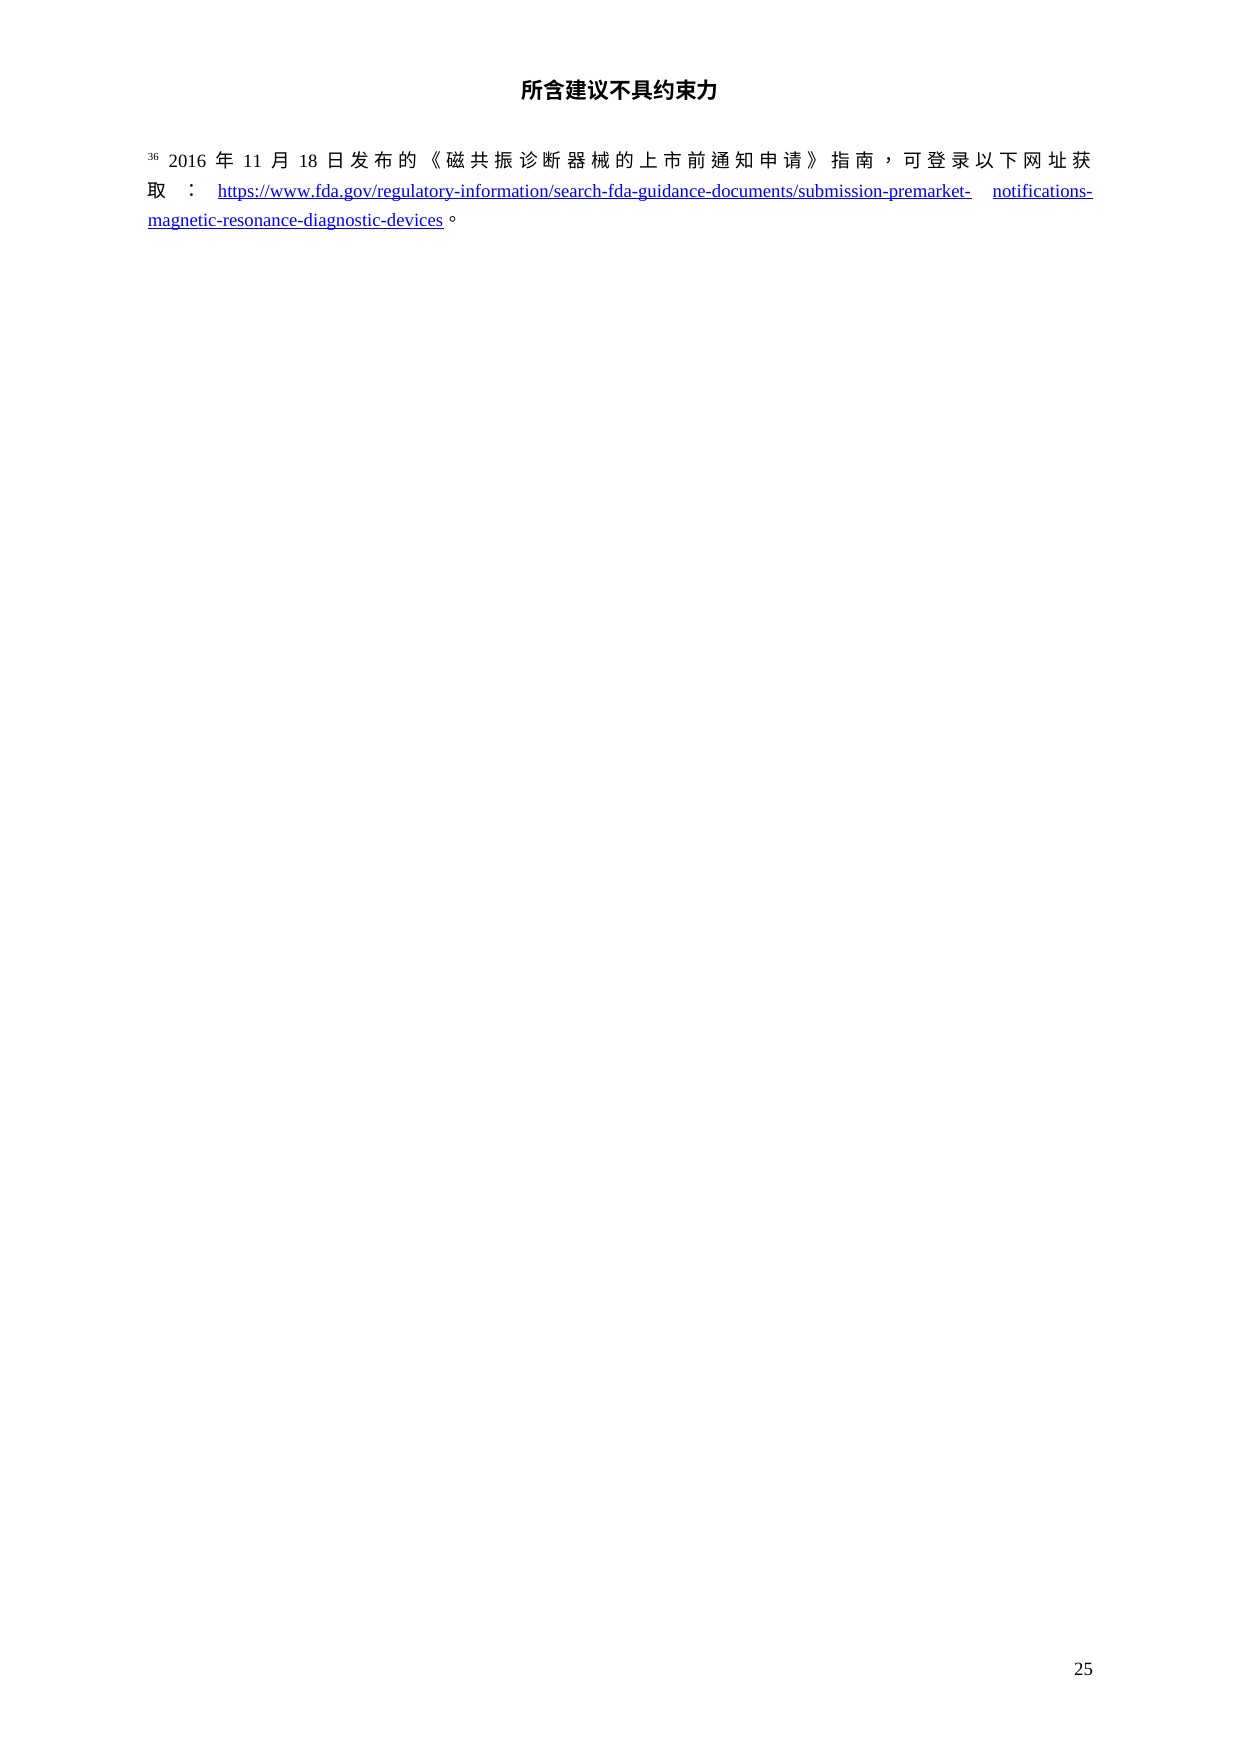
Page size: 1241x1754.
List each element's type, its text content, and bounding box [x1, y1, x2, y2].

text 36 2016年11月18日发布的《磁共振诊断器械的上市前通知申请》指南，可登录以下网址获取：https://www.fda.gov/regulatory-information/search-fda-guidance-documents/submission-premarket- notifications-magnetic-resonance-diagnostic-devices。 [148, 148, 1092, 232]
